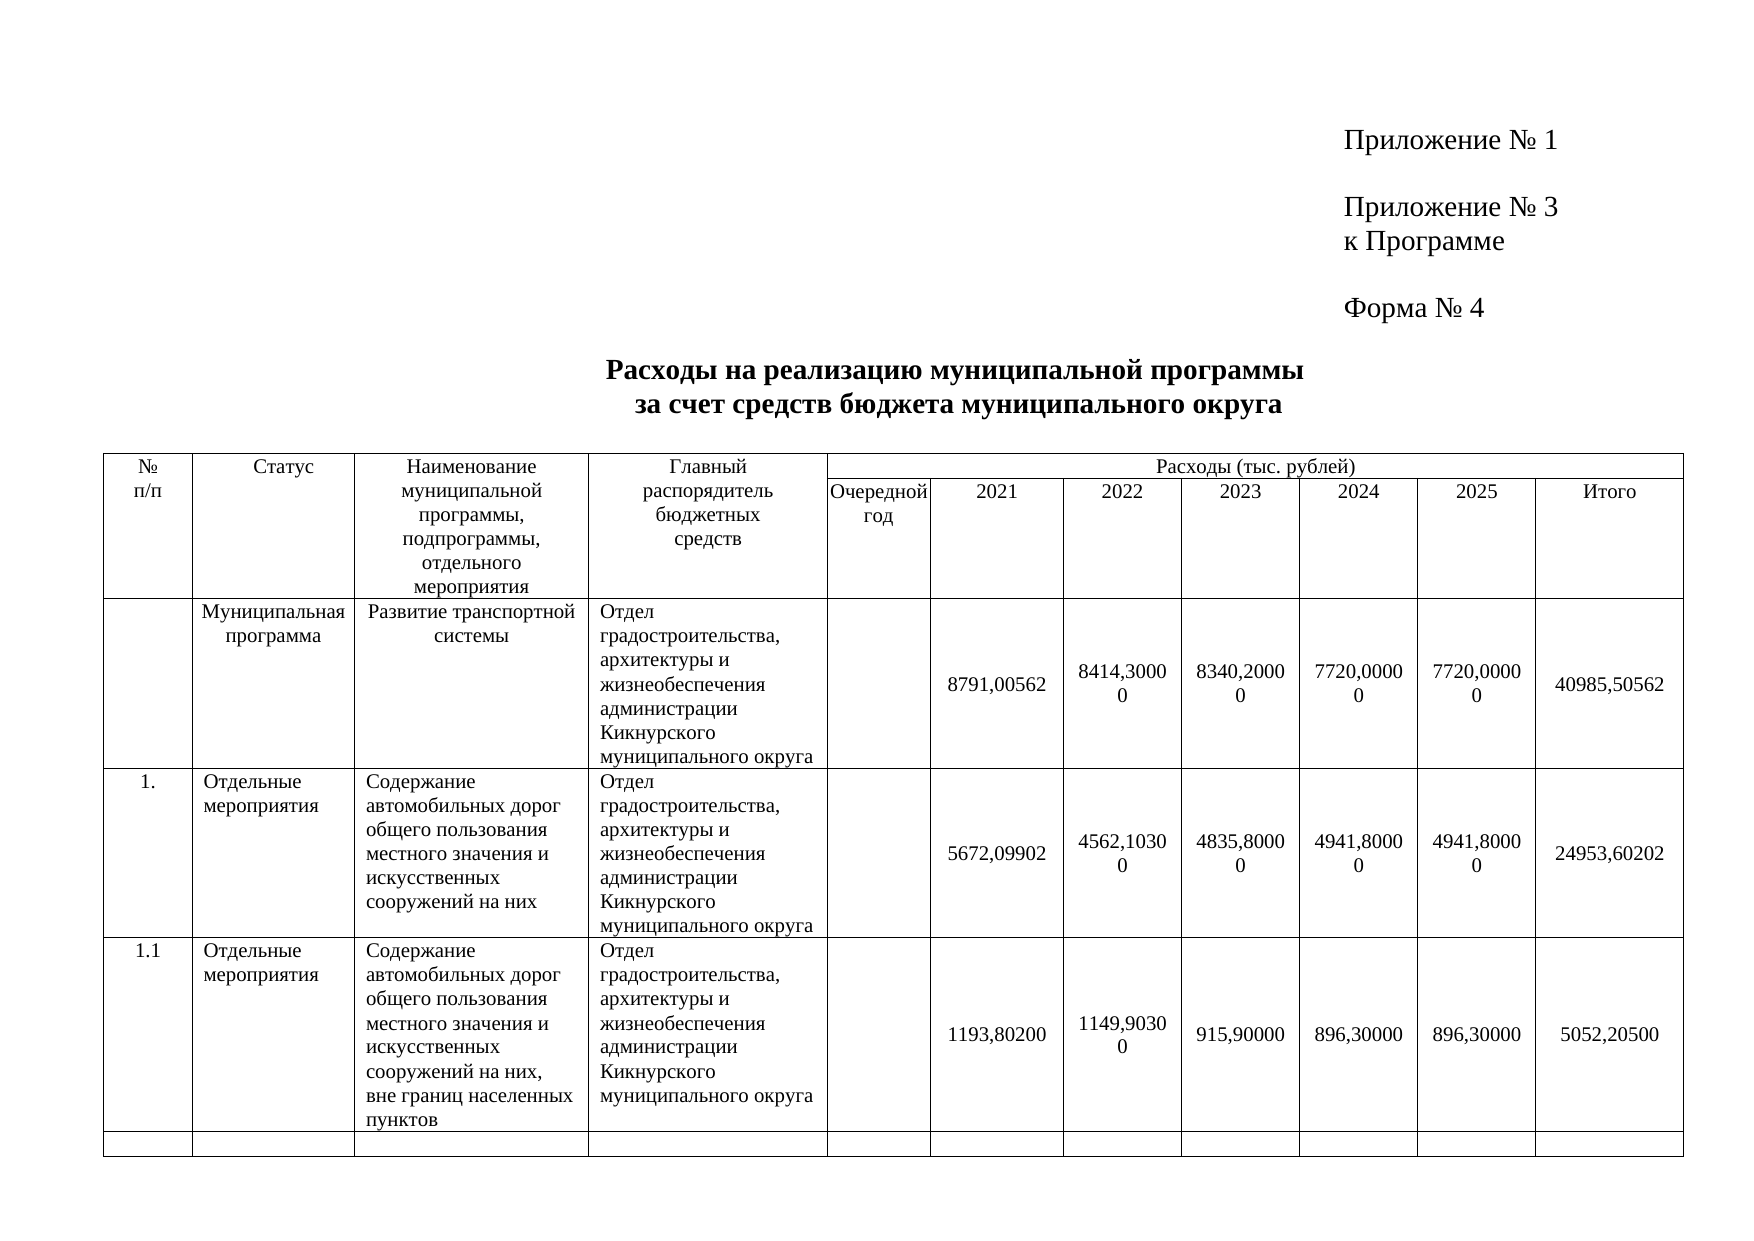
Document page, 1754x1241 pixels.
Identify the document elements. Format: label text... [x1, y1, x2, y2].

text Расходы на реализацию муниципальной программы [44, 352, 1683, 386]
table_cell [1300, 1132, 1417, 1156]
table_cell [1418, 1132, 1535, 1156]
table_cell [589, 1132, 827, 1156]
table_cell 4941,80000 [1300, 769, 1417, 937]
table_cell Муниципальная программа [193, 599, 354, 768]
table_cell 1193,80200 [931, 938, 1063, 1131]
table_cell 4941,80000 [1418, 769, 1535, 937]
table_cell 24953,60202 [1536, 769, 1683, 937]
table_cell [193, 938, 354, 1131]
table_cell 2021 [931, 479, 1063, 598]
table_cell 1.1 [104, 938, 192, 1131]
text к Программе [44, 223, 1683, 256]
table_cell 915,90000 [1182, 938, 1299, 1131]
table_cell 5052,20500 [1536, 938, 1683, 1131]
table_cell Отдел градостроительства, архитектуры и жизнеобеспечения администрации Кикнурского муниципального округа [589, 599, 827, 768]
table_cell [1182, 1132, 1299, 1156]
text Форма № 4 [44, 290, 1683, 323]
table_cell [1536, 1132, 1683, 1156]
table_cell 7720,00000 [1300, 599, 1417, 768]
table_cell [193, 1132, 354, 1156]
table_cell [355, 1132, 588, 1156]
table_cell 2022 [1064, 479, 1181, 598]
table_cell 896,30000 [1418, 938, 1535, 1131]
table_cell Развитие транспортной системы [355, 599, 588, 768]
text Приложение № 3 [44, 189, 1683, 223]
table_cell 1149,90300 [1064, 938, 1181, 1131]
table_cell 8414,30000 [1064, 599, 1181, 768]
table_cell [589, 938, 827, 1131]
table_cell [931, 1132, 1063, 1156]
table_cell [104, 1132, 192, 1156]
text за счет средств бюджета муниципального округа [44, 386, 1683, 419]
table_cell Содержание автомобильных дорог общего пользования местного значения и искусственных сооружений на них [355, 769, 588, 937]
table_cell 896,30000 [1300, 938, 1417, 1131]
table_header № п/п [104, 454, 192, 598]
table_cell 40985,50562 [1536, 599, 1683, 768]
table_cell 4835,80000 [1182, 769, 1299, 937]
table_cell 4562,10300 [1064, 769, 1181, 937]
table_header Главный распорядитель бюджетных средств [589, 454, 827, 598]
table_cell 2023 [1182, 479, 1299, 598]
table_cell 2025 [1418, 479, 1535, 598]
table_cell [828, 599, 930, 768]
table_cell 8791,00562 [931, 599, 1063, 768]
table_header Статус [193, 454, 354, 598]
table_cell 5672,09902 [931, 769, 1063, 937]
table_cell [828, 769, 930, 937]
table_header Расходы (тыс. рублей) [828, 454, 1683, 478]
table_cell Содержание автомобильных дорог общего пользования местного значения и искусственных сооружений на них, вне границ населенных пунктов [355, 938, 588, 1131]
table_cell Отдельные мероприятия [193, 769, 354, 937]
table_cell Отдел градостроительства, архитектуры и жизнеобеспечения администрации Кикнурского муниципального округа [589, 769, 827, 937]
table_cell 8340,20000 [1182, 599, 1299, 768]
table_cell Очередной год [828, 479, 930, 598]
table_cell [828, 1132, 930, 1156]
table_cell [104, 599, 192, 768]
table_cell 1. [104, 769, 192, 937]
table_cell Итого [1536, 479, 1683, 598]
table_cell 7720,00000 [1418, 599, 1535, 768]
table_header Наименование муниципальной программы, подпрограммы, отдельного мероприятия [355, 454, 588, 598]
table_cell [828, 938, 930, 1131]
table_cell 2024 [1300, 479, 1417, 598]
text Приложение № 1 [44, 122, 1683, 156]
table_cell [1064, 1132, 1181, 1156]
